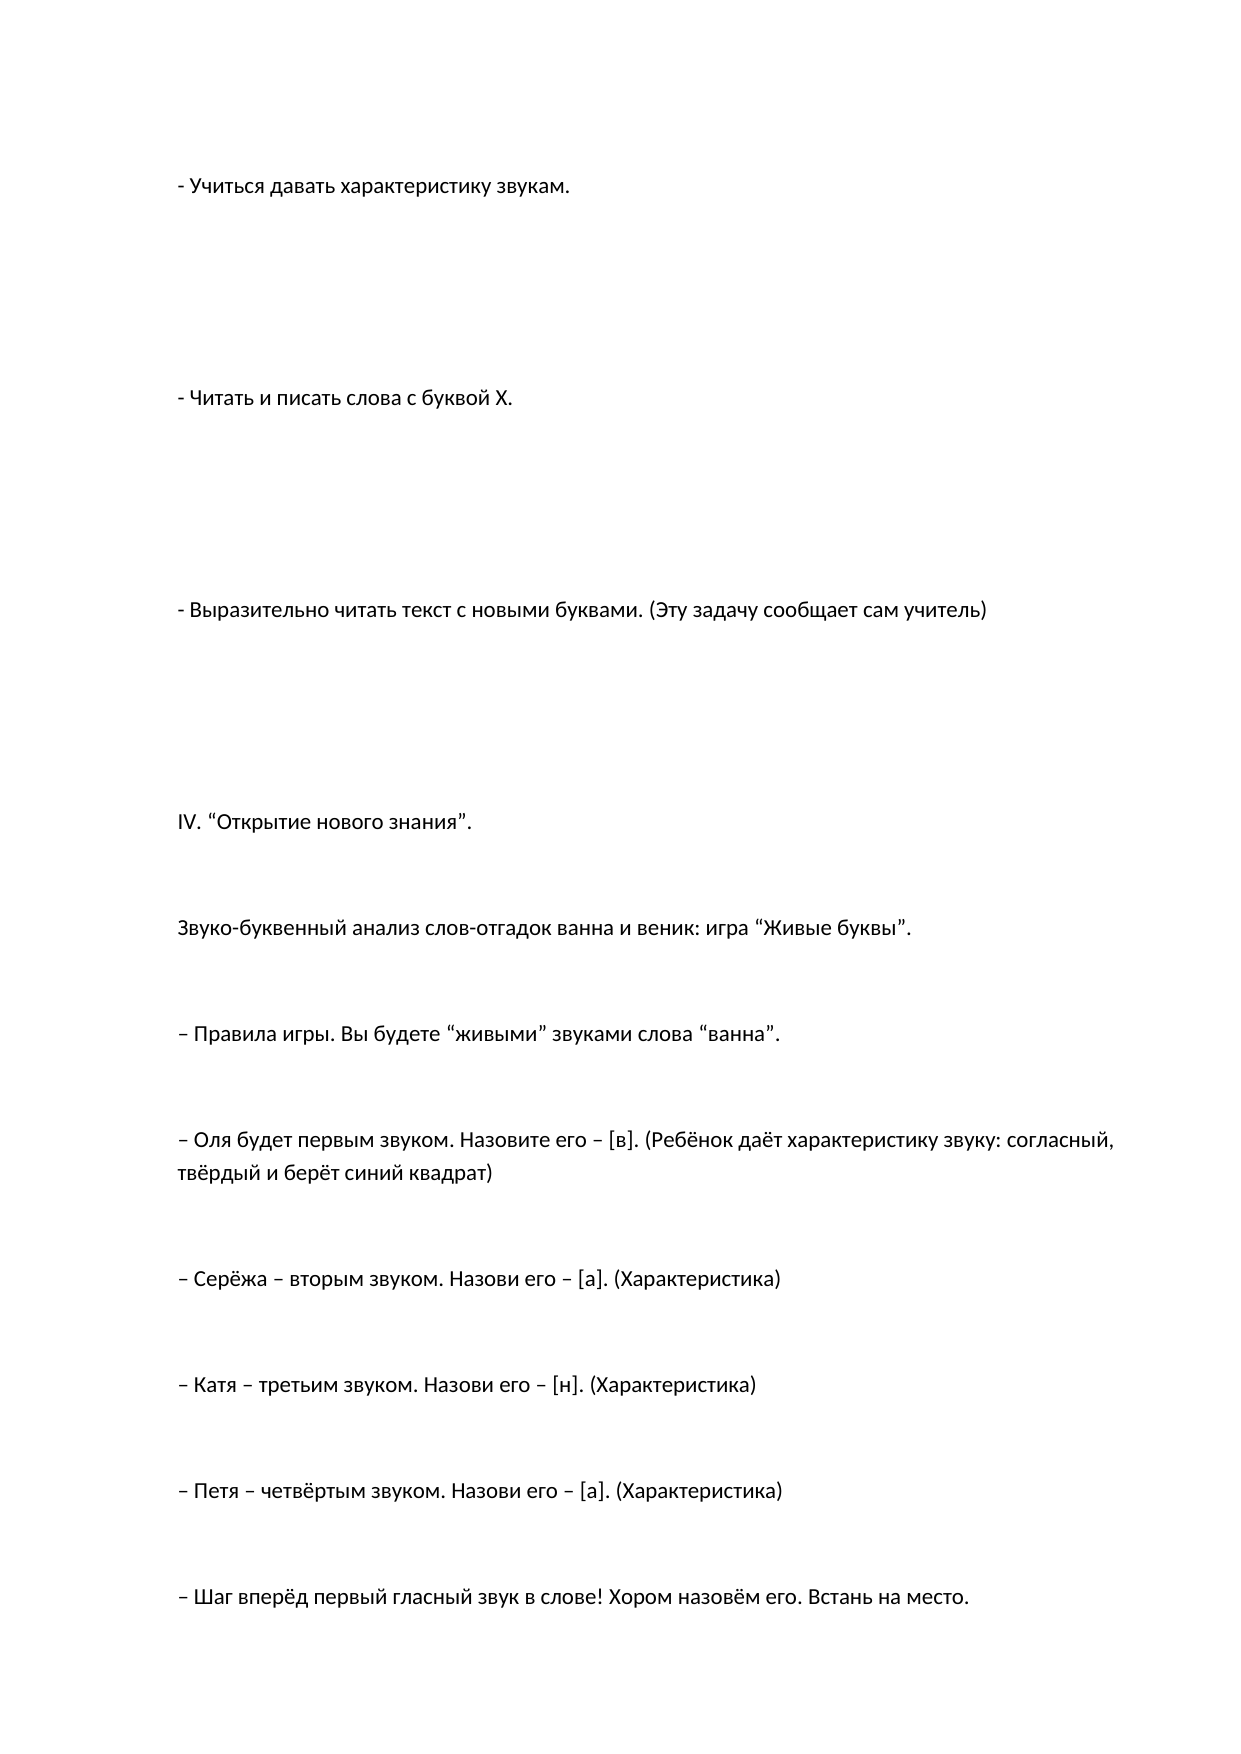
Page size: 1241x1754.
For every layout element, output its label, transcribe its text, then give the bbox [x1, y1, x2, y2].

text – Оля будет первым звуком. Назовите его – [в]. (Ребёнок даёт характеристику звуку: согласный, твёрдый и берёт синий квадрат) [177, 1126, 1152, 1186]
text – Серёжа – вторым звуком. Назови его – [а]. (Характеристика) [177, 1264, 1152, 1292]
text - Учиться давать характеристику звукам. [177, 171, 1152, 199]
text – Правила игры. Вы будете “живыми” звуками слова “ванна”. [177, 1019, 1152, 1047]
text - Читать и писать слова с буквой Х. [177, 383, 1152, 411]
text – Петя – четвёртым звуком. Назови его – [а]. (Характеристика) [177, 1476, 1152, 1504]
text Звуко-буквенный анализ слов-отгадок ванна и веник: игра “Живые буквы”. [177, 913, 1152, 941]
text – Катя – третьим звуком. Назови его – [н]. (Характеристика) [177, 1370, 1152, 1398]
text – Шаг вперёд первый гласный звук в слове! Хором назовём его. Встань на место. [177, 1582, 1152, 1610]
text IV. “Открытие нового знания”. [177, 807, 1152, 835]
text - Выразительно читать текст с новыми буквами. (Эту задачу сообщает сам учитель) [177, 595, 1152, 623]
